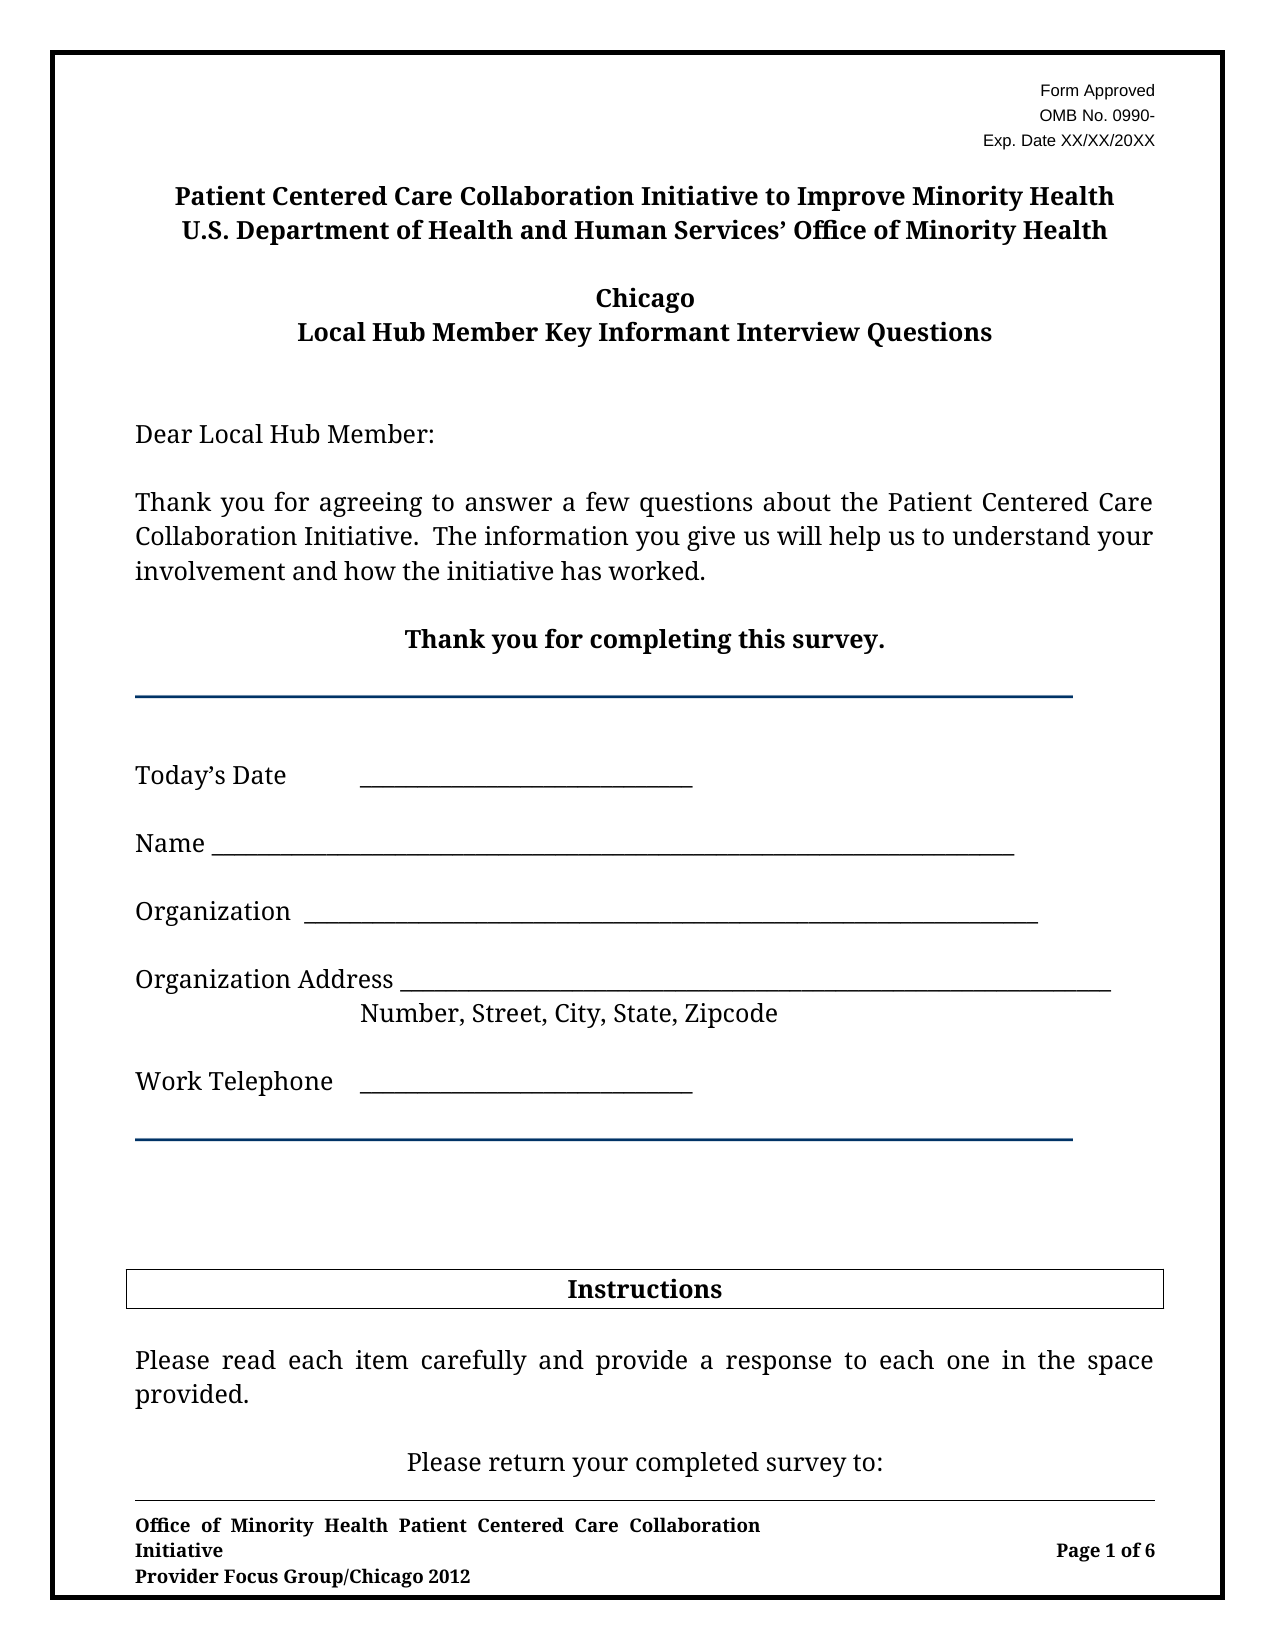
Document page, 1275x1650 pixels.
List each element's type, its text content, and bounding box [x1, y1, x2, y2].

text Today’s Date _____________________________ [135, 757, 1155, 792]
text Please return your completed survey to: [135, 1445, 1155, 1479]
text Thank you for agreeing to answer a few questions about the Patient Centered Care Collaboration Initiative. The information you give us will help us to understand your involvement and how the initiative has worked. [135, 485, 1155, 587]
text U.S. Department of Health and Human Services’ Office of Minority Health [135, 212, 1155, 247]
text Number, Street, City, State, Zipcode [135, 996, 1155, 1030]
text Patient Centered Care Collaboration Initiative to Improve Minority Health [135, 178, 1155, 212]
picture [135, 689, 1073, 705]
text Organization Address ______________________________________________________________ [135, 962, 1155, 996]
text Dear Local Hub Member: [135, 417, 1155, 451]
text Work Telephone _____________________________ [135, 1064, 1155, 1098]
text Organization ________________________________________________________________ [135, 894, 1155, 928]
text Thank you for completing this survey. [135, 621, 1155, 655]
text Local Hub Member Key Informant Interview Questions [135, 315, 1155, 349]
text Please read each item carefully and provide a response to each one in the space provided. [135, 1343, 1155, 1411]
text Instructions [127, 1270, 1163, 1308]
picture [135, 1132, 1073, 1148]
text Chicago [135, 281, 1155, 315]
text Name ______________________________________________________________________ [135, 826, 1155, 860]
